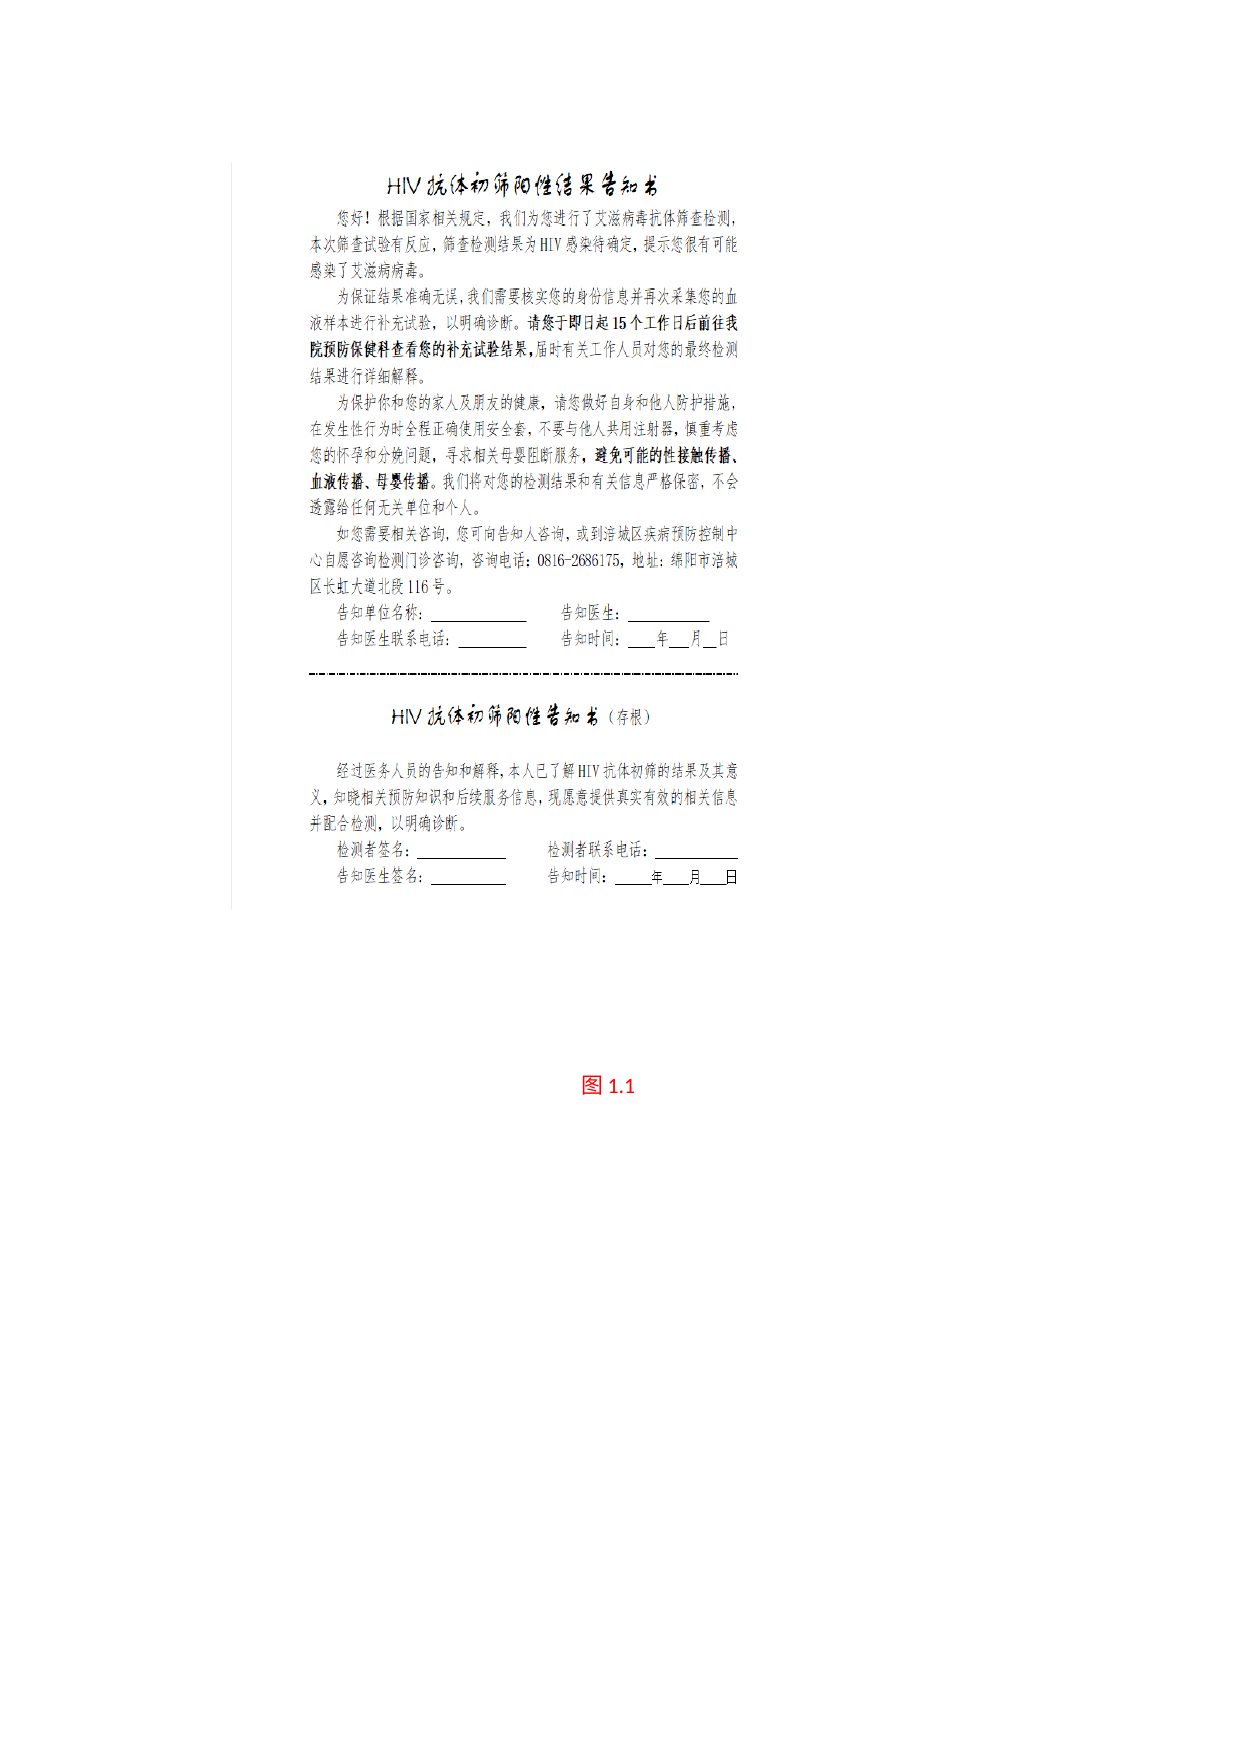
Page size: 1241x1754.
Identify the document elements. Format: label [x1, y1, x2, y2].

picture [231, 162, 808, 909]
